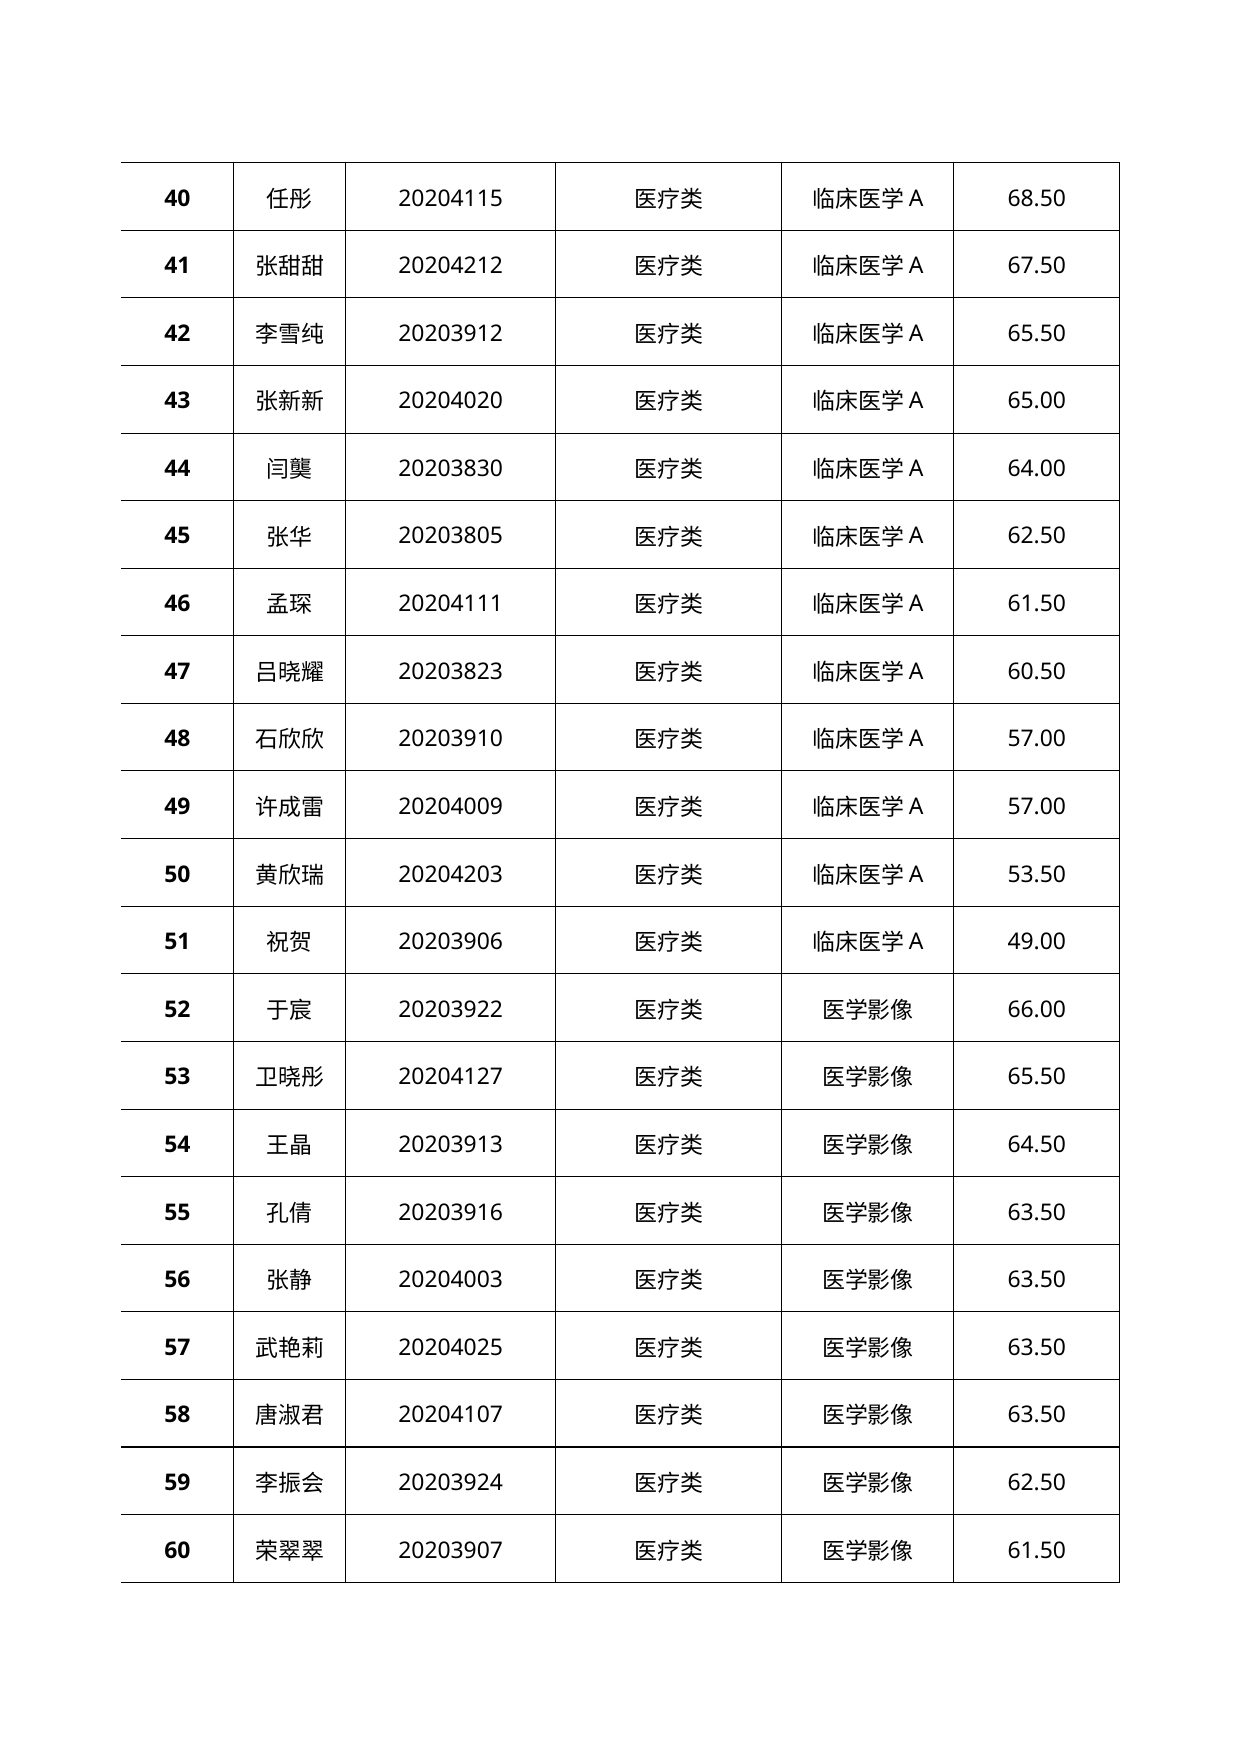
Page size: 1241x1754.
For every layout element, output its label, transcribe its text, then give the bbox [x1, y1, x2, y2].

table_cell 医疗类 [556, 1448, 781, 1514]
table_cell 55 [121, 1177, 233, 1244]
table_cell 医疗类 [556, 1312, 781, 1379]
table_cell 48 [121, 704, 233, 770]
table_cell 20204111 [346, 569, 555, 635]
table_cell 20203922 [346, 974, 555, 1041]
table_cell 20203907 [346, 1515, 555, 1582]
table_cell 63.50 [954, 1380, 1119, 1446]
table_cell 医疗类 [556, 839, 781, 906]
table_cell 医疗类 [556, 771, 781, 838]
table_cell 医疗类 [556, 366, 781, 432]
table_cell 60.50 [954, 636, 1119, 703]
table_cell 53.50 [954, 839, 1119, 906]
table_cell 62.50 [954, 501, 1119, 568]
table_cell 20204203 [346, 839, 555, 906]
table_cell 20204025 [346, 1312, 555, 1379]
table_cell 张新新 [234, 366, 345, 432]
table_cell 吕晓耀 [234, 636, 345, 703]
table_cell 43 [121, 366, 233, 432]
table_cell 临床医学A [782, 501, 953, 568]
table_cell 医疗类 [556, 1245, 781, 1311]
table_cell 黄欣瑞 [234, 839, 345, 906]
table_cell 63.50 [954, 1312, 1119, 1379]
table_cell 41 [121, 231, 233, 297]
table_cell 医疗类 [556, 704, 781, 770]
table_cell 祝贺 [234, 907, 345, 973]
table_cell 20204107 [346, 1380, 555, 1446]
table_cell 医学影像 [782, 1110, 953, 1176]
table_cell 医学影像 [782, 1380, 953, 1446]
table_cell 医学影像 [782, 1177, 953, 1244]
table_cell 42 [121, 298, 233, 365]
table_cell 医疗类 [556, 569, 781, 635]
table_cell 65.00 [954, 366, 1119, 432]
table_cell 52 [121, 974, 233, 1041]
table_cell 62.50 [954, 1448, 1119, 1514]
table_cell 临床医学A [782, 366, 953, 432]
table_cell 张静 [234, 1245, 345, 1311]
table_cell 46 [121, 569, 233, 635]
table_cell 医疗类 [556, 434, 781, 500]
table_cell 武艳莉 [234, 1312, 345, 1379]
table_cell 59 [121, 1448, 233, 1514]
table_cell 67.50 [954, 231, 1119, 297]
table_cell 临床医学A [782, 704, 953, 770]
table_cell 孔倩 [234, 1177, 345, 1244]
table_cell 临床医学A [782, 771, 953, 838]
table_cell 20203823 [346, 636, 555, 703]
table_cell 63.50 [954, 1177, 1119, 1244]
table_cell 57 [121, 1312, 233, 1379]
table_cell 20203830 [346, 434, 555, 500]
table_cell 医疗类 [556, 1042, 781, 1108]
table_cell 张甜甜 [234, 231, 345, 297]
table_cell 石欣欣 [234, 704, 345, 770]
table_cell 卫晓彤 [234, 1042, 345, 1108]
table_cell 53 [121, 1042, 233, 1108]
table_cell 61.50 [954, 1515, 1119, 1582]
table_cell 57.00 [954, 771, 1119, 838]
table_cell 20203913 [346, 1110, 555, 1176]
table_cell 医疗类 [556, 163, 781, 229]
table_cell 任彤 [234, 163, 345, 229]
table_cell 20204020 [346, 366, 555, 432]
table_cell 医疗类 [556, 1380, 781, 1446]
table_cell 20204212 [346, 231, 555, 297]
table_cell 张华 [234, 501, 345, 568]
table_cell 医疗类 [556, 1515, 781, 1582]
table_cell 医疗类 [556, 298, 781, 365]
table_cell 李振会 [234, 1448, 345, 1514]
table_cell 医学影像 [782, 1448, 953, 1514]
table_cell 20203916 [346, 1177, 555, 1244]
table_cell 医疗类 [556, 1110, 781, 1176]
table_cell 20204115 [346, 163, 555, 229]
table_cell 56 [121, 1245, 233, 1311]
table_cell 57.00 [954, 704, 1119, 770]
table_cell 64.50 [954, 1110, 1119, 1176]
table_cell 闫龑 [234, 434, 345, 500]
table_cell 临床医学A [782, 298, 953, 365]
table_cell 唐淑君 [234, 1380, 345, 1446]
table_cell 64.00 [954, 434, 1119, 500]
table_cell 68.50 [954, 163, 1119, 229]
table_cell 临床医学A [782, 907, 953, 973]
table_cell 医学影像 [782, 974, 953, 1041]
table_cell 65.50 [954, 1042, 1119, 1108]
table_cell 51 [121, 907, 233, 973]
table_cell 于宸 [234, 974, 345, 1041]
table_cell 临床医学A [782, 636, 953, 703]
table_cell 40 [121, 163, 233, 229]
table_cell 临床医学A [782, 163, 953, 229]
table_cell 50 [121, 839, 233, 906]
table_cell 孟琛 [234, 569, 345, 635]
table_cell 20203910 [346, 704, 555, 770]
table_cell 20203924 [346, 1448, 555, 1514]
table_cell 20204009 [346, 771, 555, 838]
table_cell 66.00 [954, 974, 1119, 1041]
table_cell 医疗类 [556, 231, 781, 297]
table_cell 63.50 [954, 1245, 1119, 1311]
table_cell 荣翠翠 [234, 1515, 345, 1582]
table_cell 医学影像 [782, 1042, 953, 1108]
table_cell 李雪纯 [234, 298, 345, 365]
table_cell 47 [121, 636, 233, 703]
table_cell 医学影像 [782, 1245, 953, 1311]
table_cell 临床医学A [782, 569, 953, 635]
table_cell 49 [121, 771, 233, 838]
table_cell 54 [121, 1110, 233, 1176]
table_cell 20203912 [346, 298, 555, 365]
table_cell 临床医学A [782, 231, 953, 297]
table_cell 58 [121, 1380, 233, 1446]
table_cell 20203906 [346, 907, 555, 973]
table_cell 20203805 [346, 501, 555, 568]
table_cell 王晶 [234, 1110, 345, 1176]
table_cell 医疗类 [556, 974, 781, 1041]
table_cell 临床医学A [782, 839, 953, 906]
table_cell 20204127 [346, 1042, 555, 1108]
table_cell 医学影像 [782, 1312, 953, 1379]
table_cell 临床医学A [782, 434, 953, 500]
table_cell 医疗类 [556, 1177, 781, 1244]
table_cell 医疗类 [556, 636, 781, 703]
table_cell 医疗类 [556, 501, 781, 568]
table_cell 医学影像 [782, 1515, 953, 1582]
table_cell 49.00 [954, 907, 1119, 973]
table_cell 65.50 [954, 298, 1119, 365]
table_cell 许成雷 [234, 771, 345, 838]
table_cell 20204003 [346, 1245, 555, 1311]
table_cell 61.50 [954, 569, 1119, 635]
table_cell 45 [121, 501, 233, 568]
table_cell 44 [121, 434, 233, 500]
table_cell 医疗类 [556, 907, 781, 973]
table_cell 60 [121, 1515, 233, 1582]
